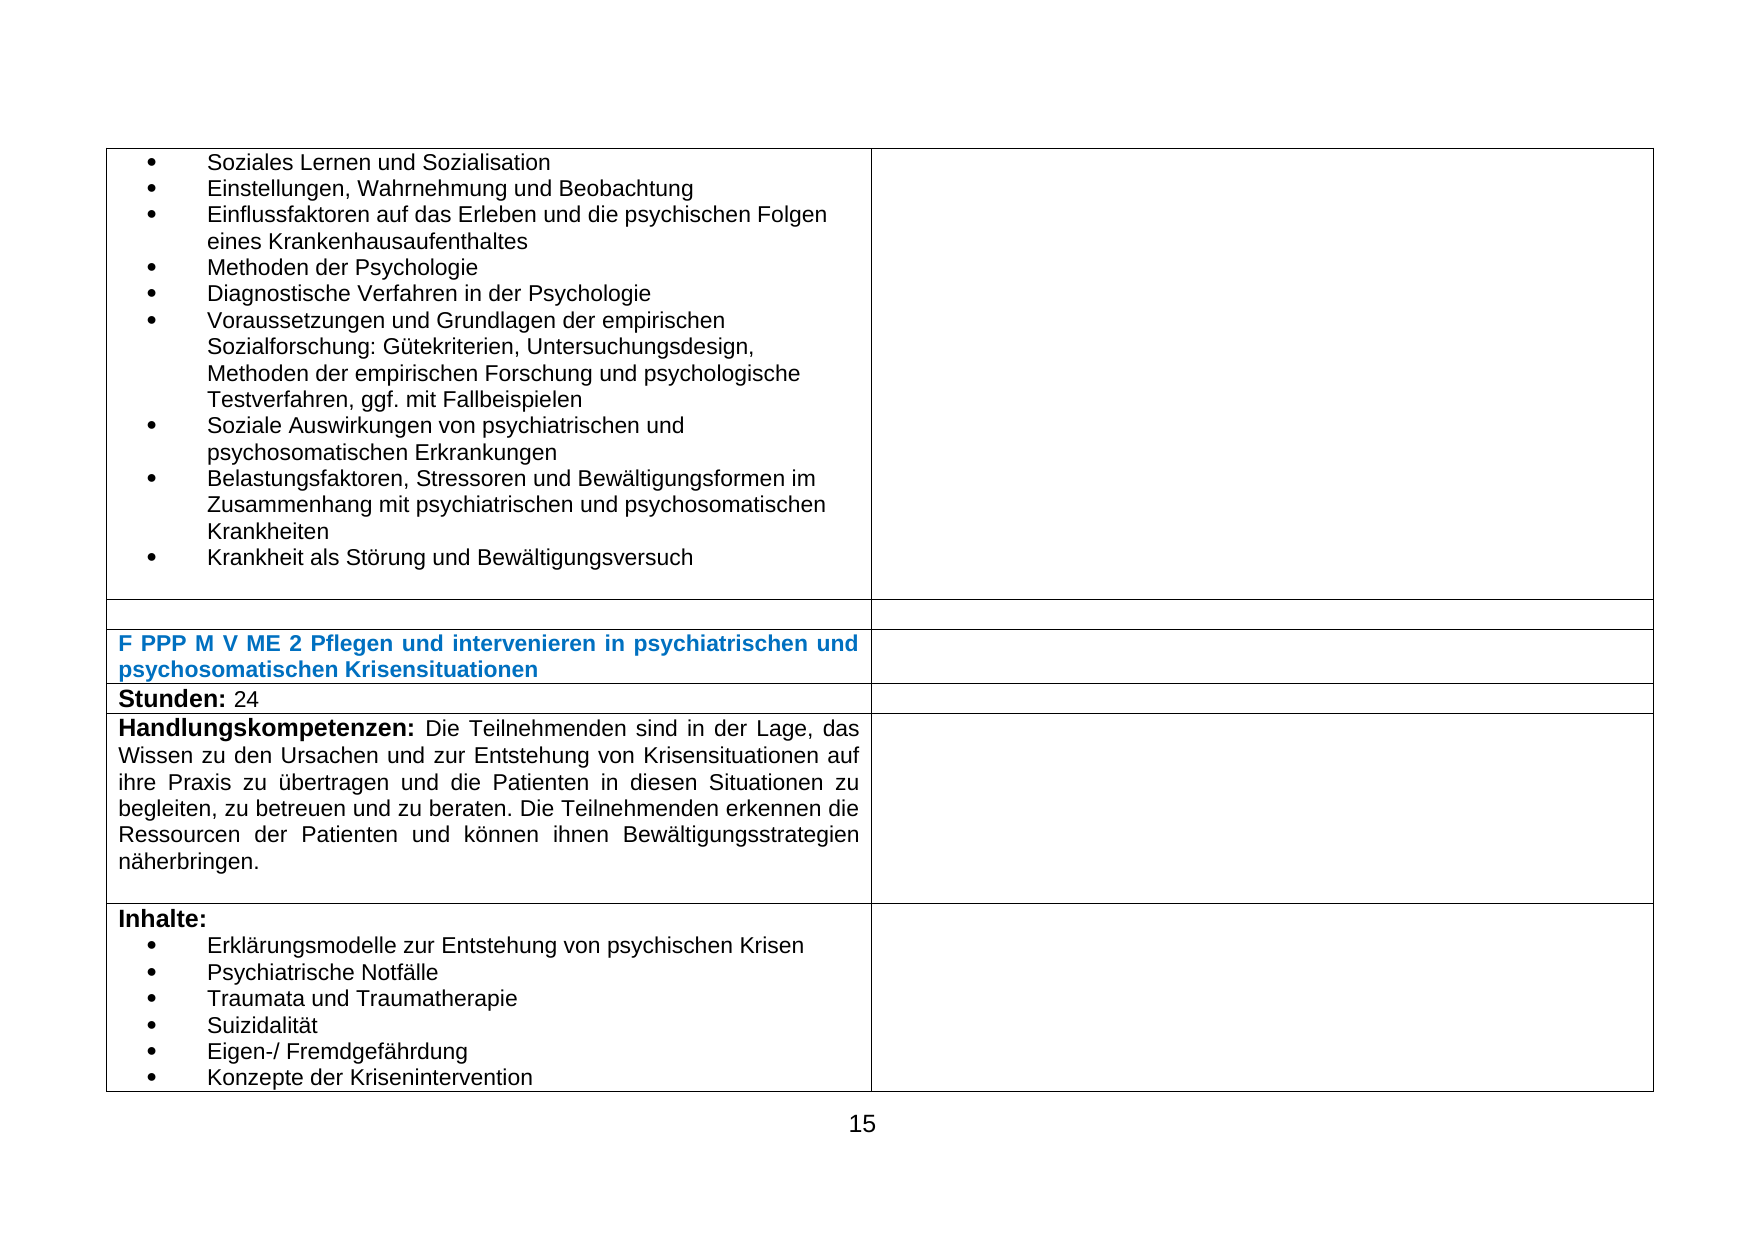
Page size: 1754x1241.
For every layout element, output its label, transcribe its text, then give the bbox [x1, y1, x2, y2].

table_cell Stunden: 24 [107, 684, 871, 712]
table_cell [872, 714, 1653, 903]
table_cell [872, 600, 1653, 629]
table_cell [872, 684, 1653, 712]
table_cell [107, 904, 871, 1091]
table_cell F PPP M V ME 2 Pflegen und intervenieren in psychiatrischen und psychosomatischen Krisensituationen [107, 630, 871, 683]
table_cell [107, 149, 871, 599]
table_cell [872, 904, 1653, 1091]
table_cell Handlungskompetenzen: Die Teilnehmenden sind in der Lage, das Wissen zu den Ursachen und zur Entstehung von Krisensituationen auf ihre Praxis zu übertragen und die Patienten in diesen Situationen zu begleiten, zu betreuen und zu beraten. Die Teilnehmenden erkennen die Ressourcen der Patienten und können ihnen Bewältigungsstrategien näherbringen. [107, 714, 871, 903]
table_cell [107, 600, 871, 629]
table_cell [872, 630, 1653, 683]
table_cell [872, 149, 1653, 599]
